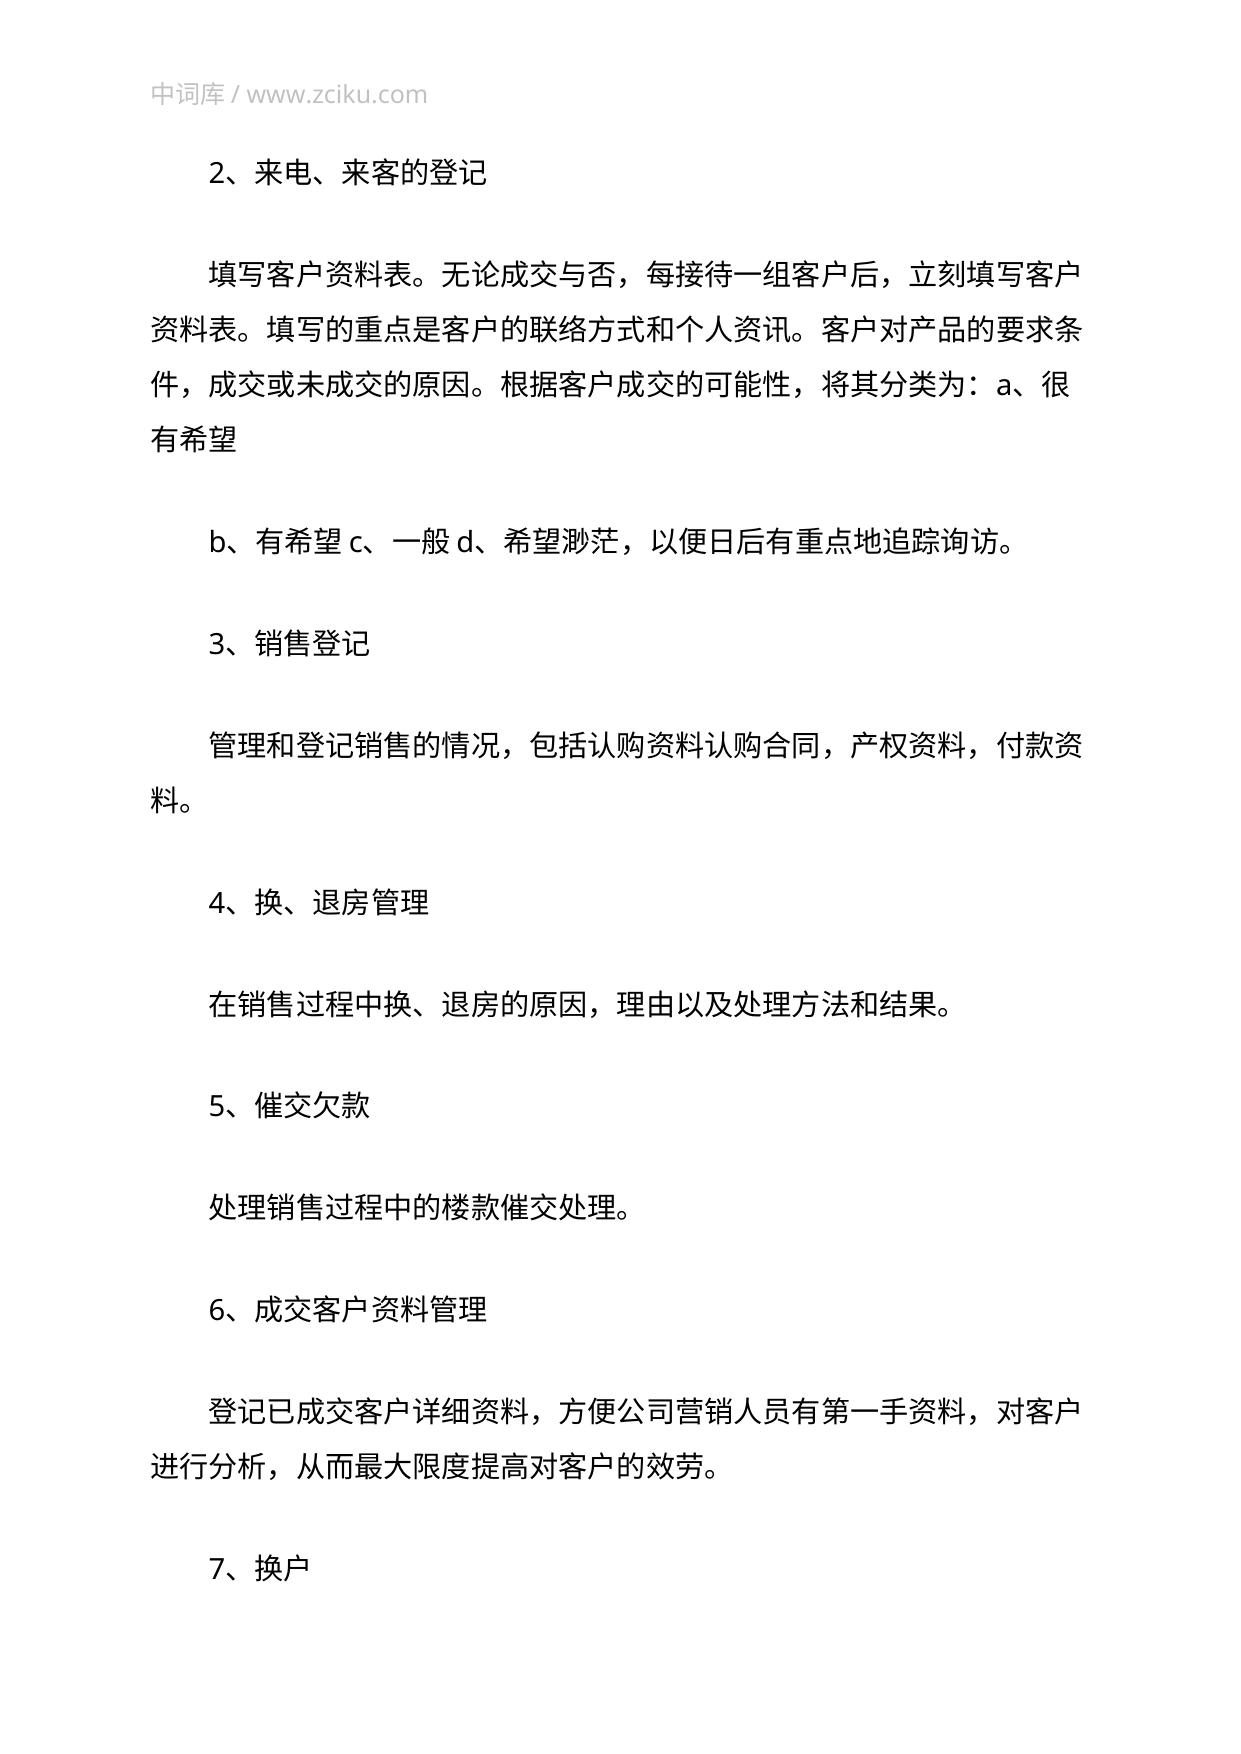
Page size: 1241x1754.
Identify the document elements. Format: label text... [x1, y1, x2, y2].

text b、有希望c、一般d、希望渺茫，以便日后有重点地追踪询访。 [150, 518, 1090, 561]
text 6、成交客户资料管理 [150, 1287, 1090, 1329]
text 管理和登记销售的情况，包括认购资料认购合同，产权资料，付款资料。 [150, 722, 1090, 820]
text 7、换户 [150, 1545, 1090, 1588]
text 填写客户资料表。无论成交与否，每接待一组客户后，立刻填写客户资料表。填写的重点是客户的联络方式和个人资讯。客户对产品的要求条件，成交或未成交的原因。根据客户成交的可能性，将其分类为：a、很有希望 [150, 252, 1090, 459]
text 在销售过程中换、退房的原因，理由以及处理方法和结果。 [150, 981, 1090, 1023]
text 登记已成交客户详细资料，方便公司营销人员有第一手资料，对客户进行分析，从而最大限度提高对客户的效劳。 [150, 1389, 1090, 1486]
text 3、销售登记 [150, 621, 1090, 663]
text 处理销售过程中的楼款催交处理。 [150, 1185, 1090, 1227]
text 5、催交欠款 [150, 1083, 1090, 1125]
text 2、来电、来客的登记 [150, 150, 1090, 192]
text 4、换、退房管理 [150, 879, 1090, 922]
